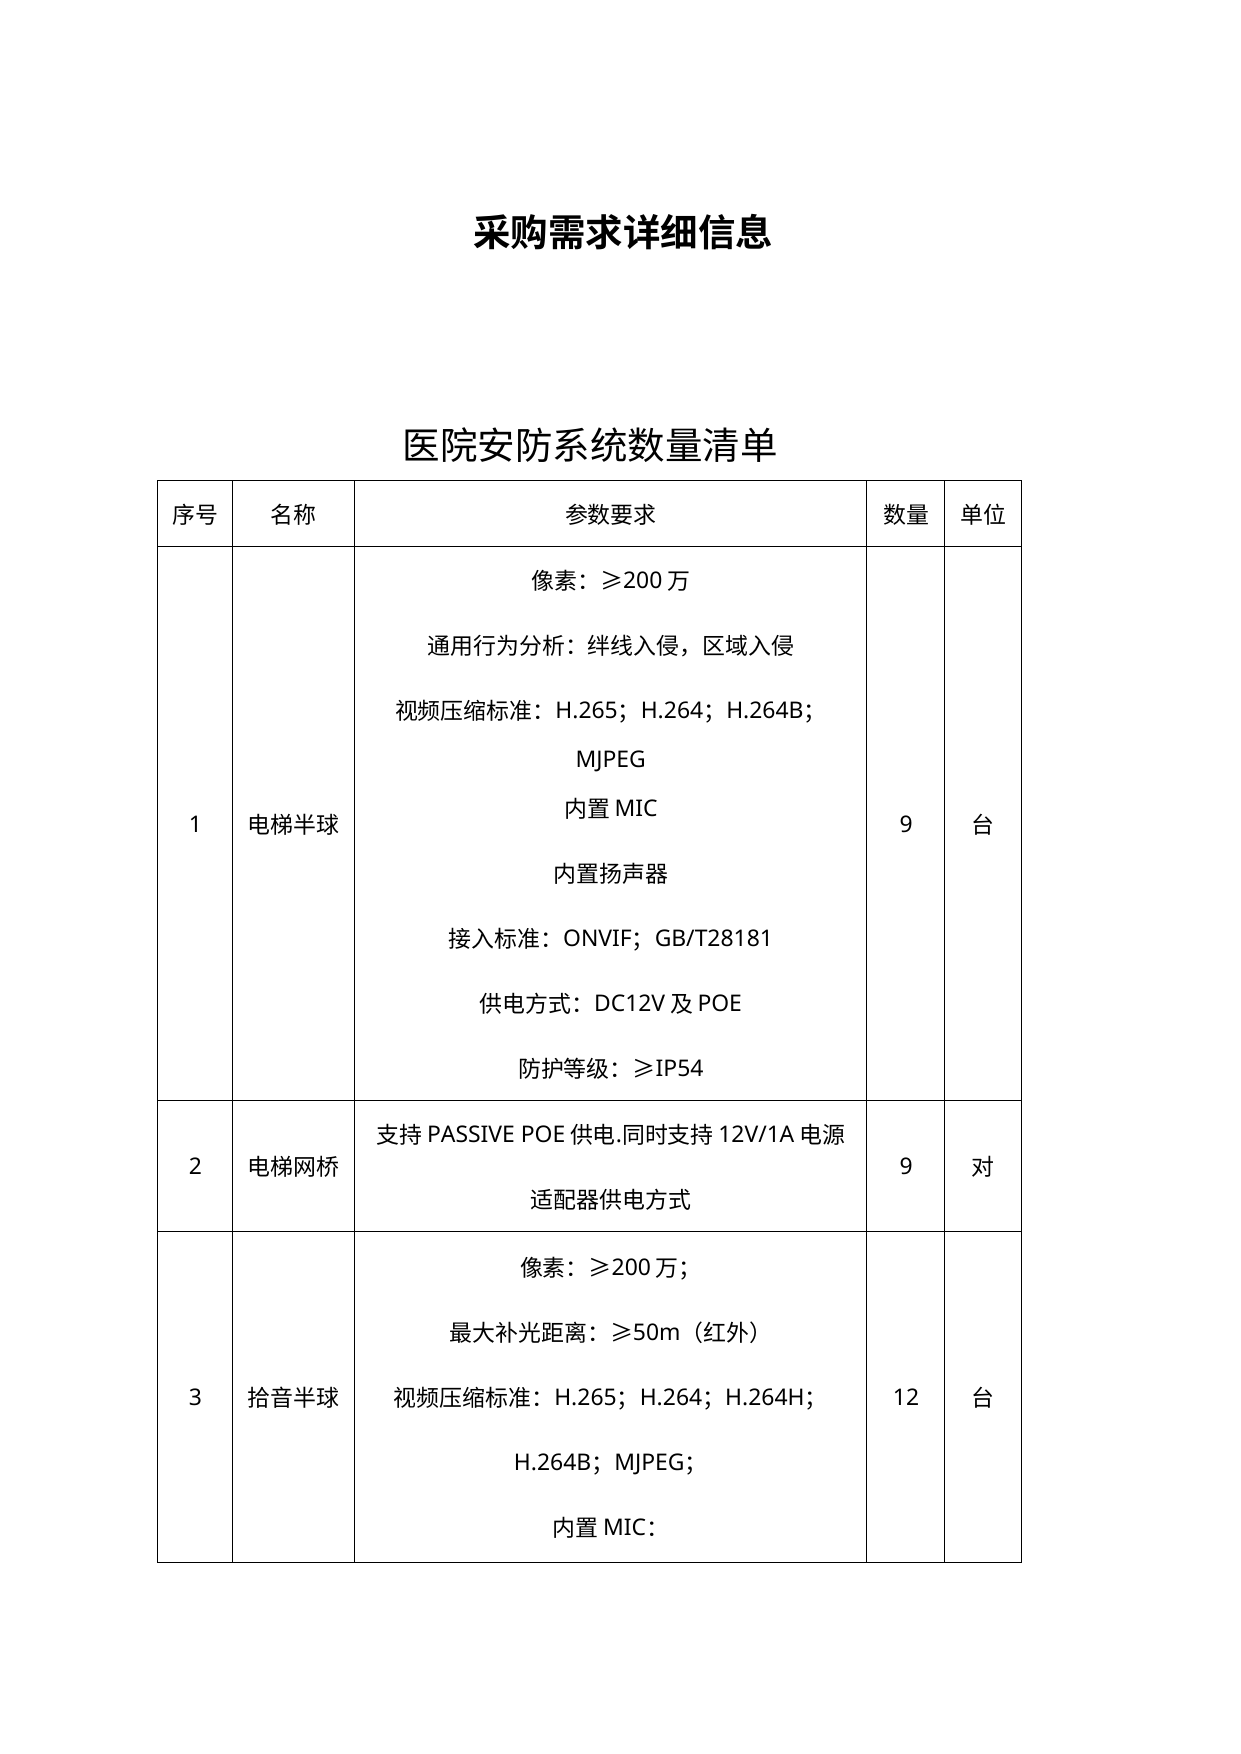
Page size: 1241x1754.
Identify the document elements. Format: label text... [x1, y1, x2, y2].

subtitle 采购需求详细信息 [159, 197, 1087, 262]
